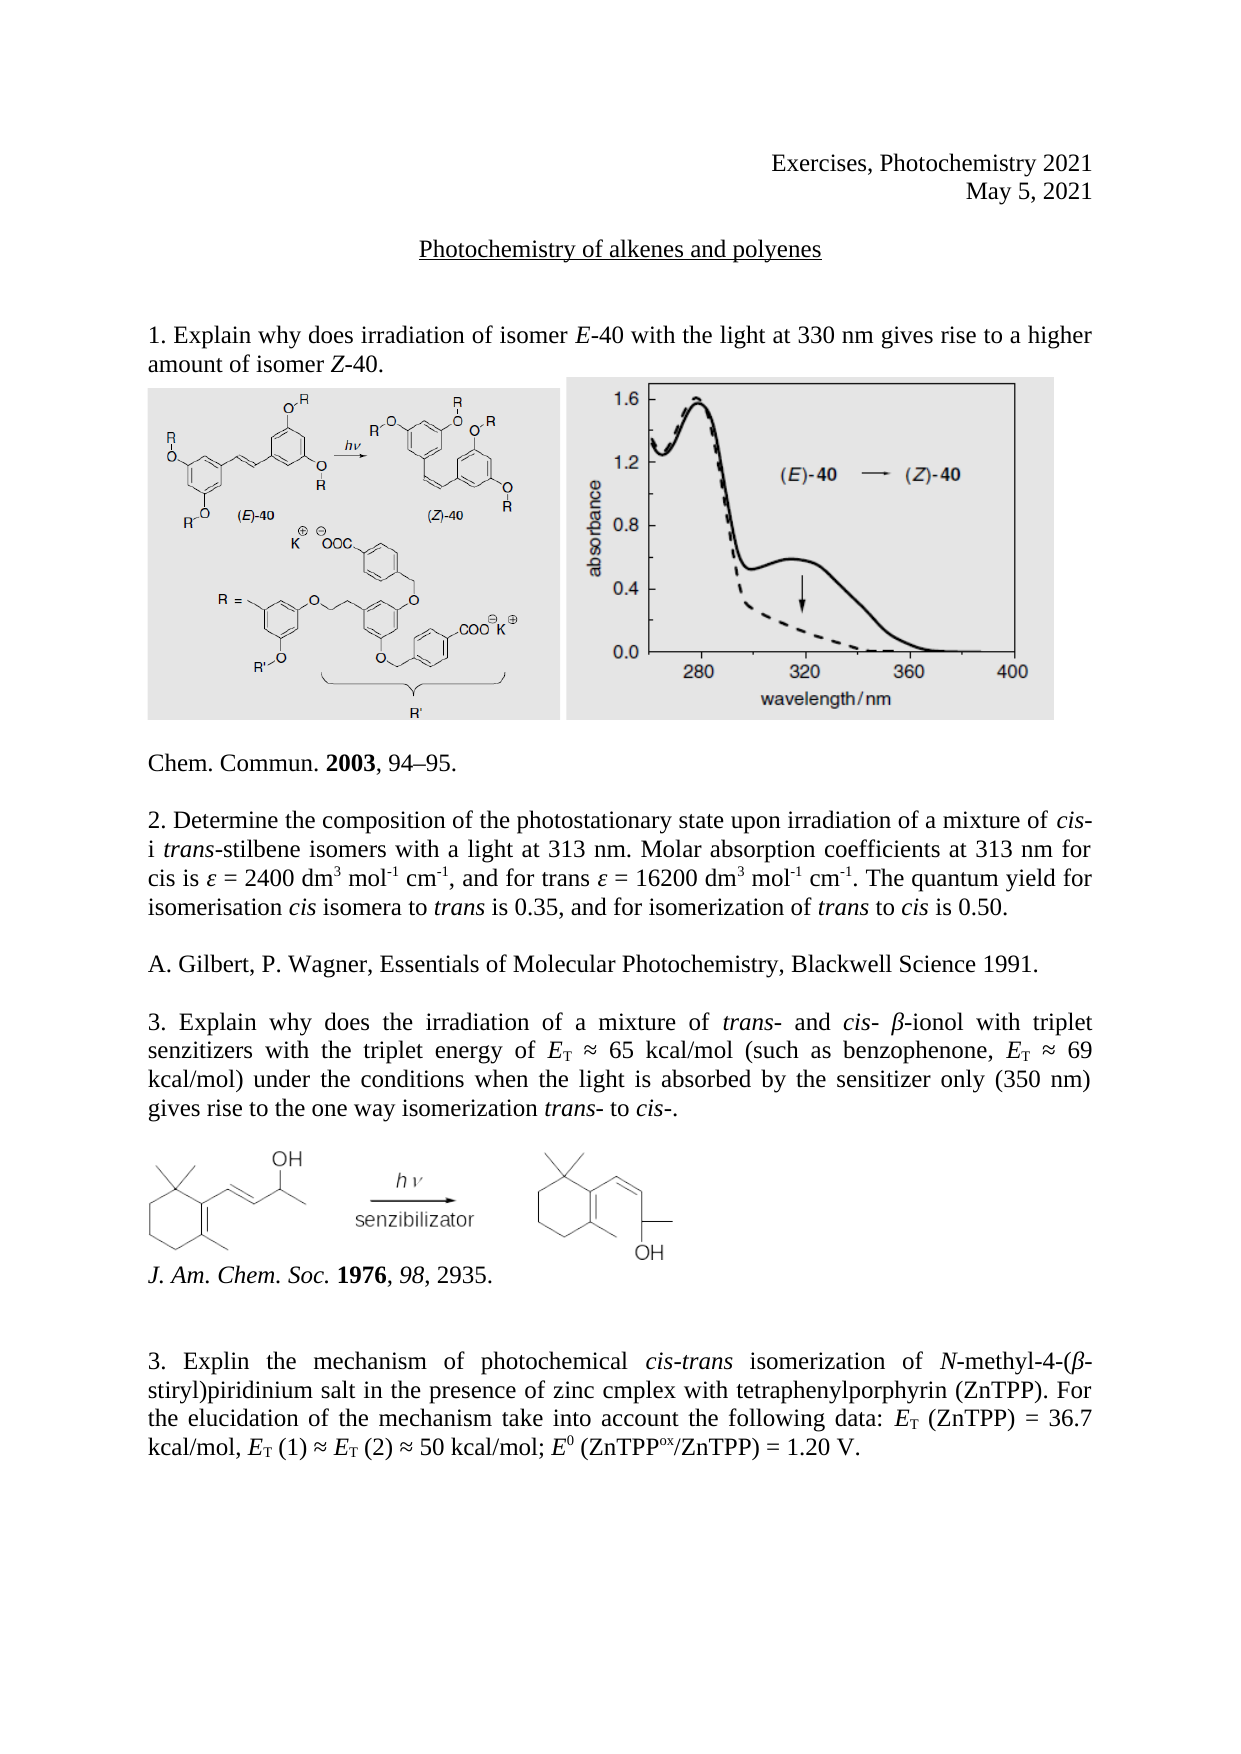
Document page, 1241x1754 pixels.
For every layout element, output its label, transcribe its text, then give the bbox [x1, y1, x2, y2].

text Photochemistry of alkenes and polyenes [148, 234, 1092, 263]
text 3. Explin the mechanism of photochemical cis-trans isomerization of N-methyl-4-(β-stiryl)piridinium salt in the presence of zinc cmplex with tetraphenylporphyrin (ZnTPP). For the elucidation of the mechanism take into account the following data: ET (ZnTPP) = 36.7 kcal/mol, ET (1) ≈ ET (2) ≈ 50 kcal/mol; E0 (ZnTPPox/ZnTPP) = 1.20 V. [148, 1346, 1092, 1461]
text 3. Explain why does the irradiation of a mixture of trans- and cis- β-ionol with triplet senzitizers with the triplet energy of ET ≈ 65 kcal/mol (such as benzophenone, ET ≈ 69 kcal/mol) under the conditions when the light is absorbed by the sensitizer only (350 nm) gives rise to the one way isomerization trans- to cis-. [148, 1007, 1092, 1122]
text May 5, 2021 [148, 176, 1092, 205]
text J. Am. Chem. Soc. 1976, 98, 2935. [148, 1260, 1092, 1288]
text 2. Determine the composition of the photostationary state upon irradiation of a mixture of cis- i trans-stilbene isomers with a light at 313 nm. Molar absorption coefficients at 313 nm for cis is ε = 2400 dm3 mol-1 cm-1, and for trans ε = 16200 dm3 mol-1 cm-1. The quantum yield for isomerisation cis isomera to trans is 0.35, and for isomerization of trans to cis is 0.50. [148, 806, 1092, 921]
text A. Gilbert, P. Wagner, Essentials of Molecular Photochemistry, Blackwell Science 1991. [148, 949, 1092, 978]
text Exercises, Photochemistry 2021 [148, 148, 1092, 176]
text 1. Explain why does irradiation of isomer E-40 with the light at 330 nm gives rise to a higher amount of isomer Z-40. [148, 320, 1092, 378]
text Chem. Commun. 2003, 94–95. [148, 748, 1092, 777]
